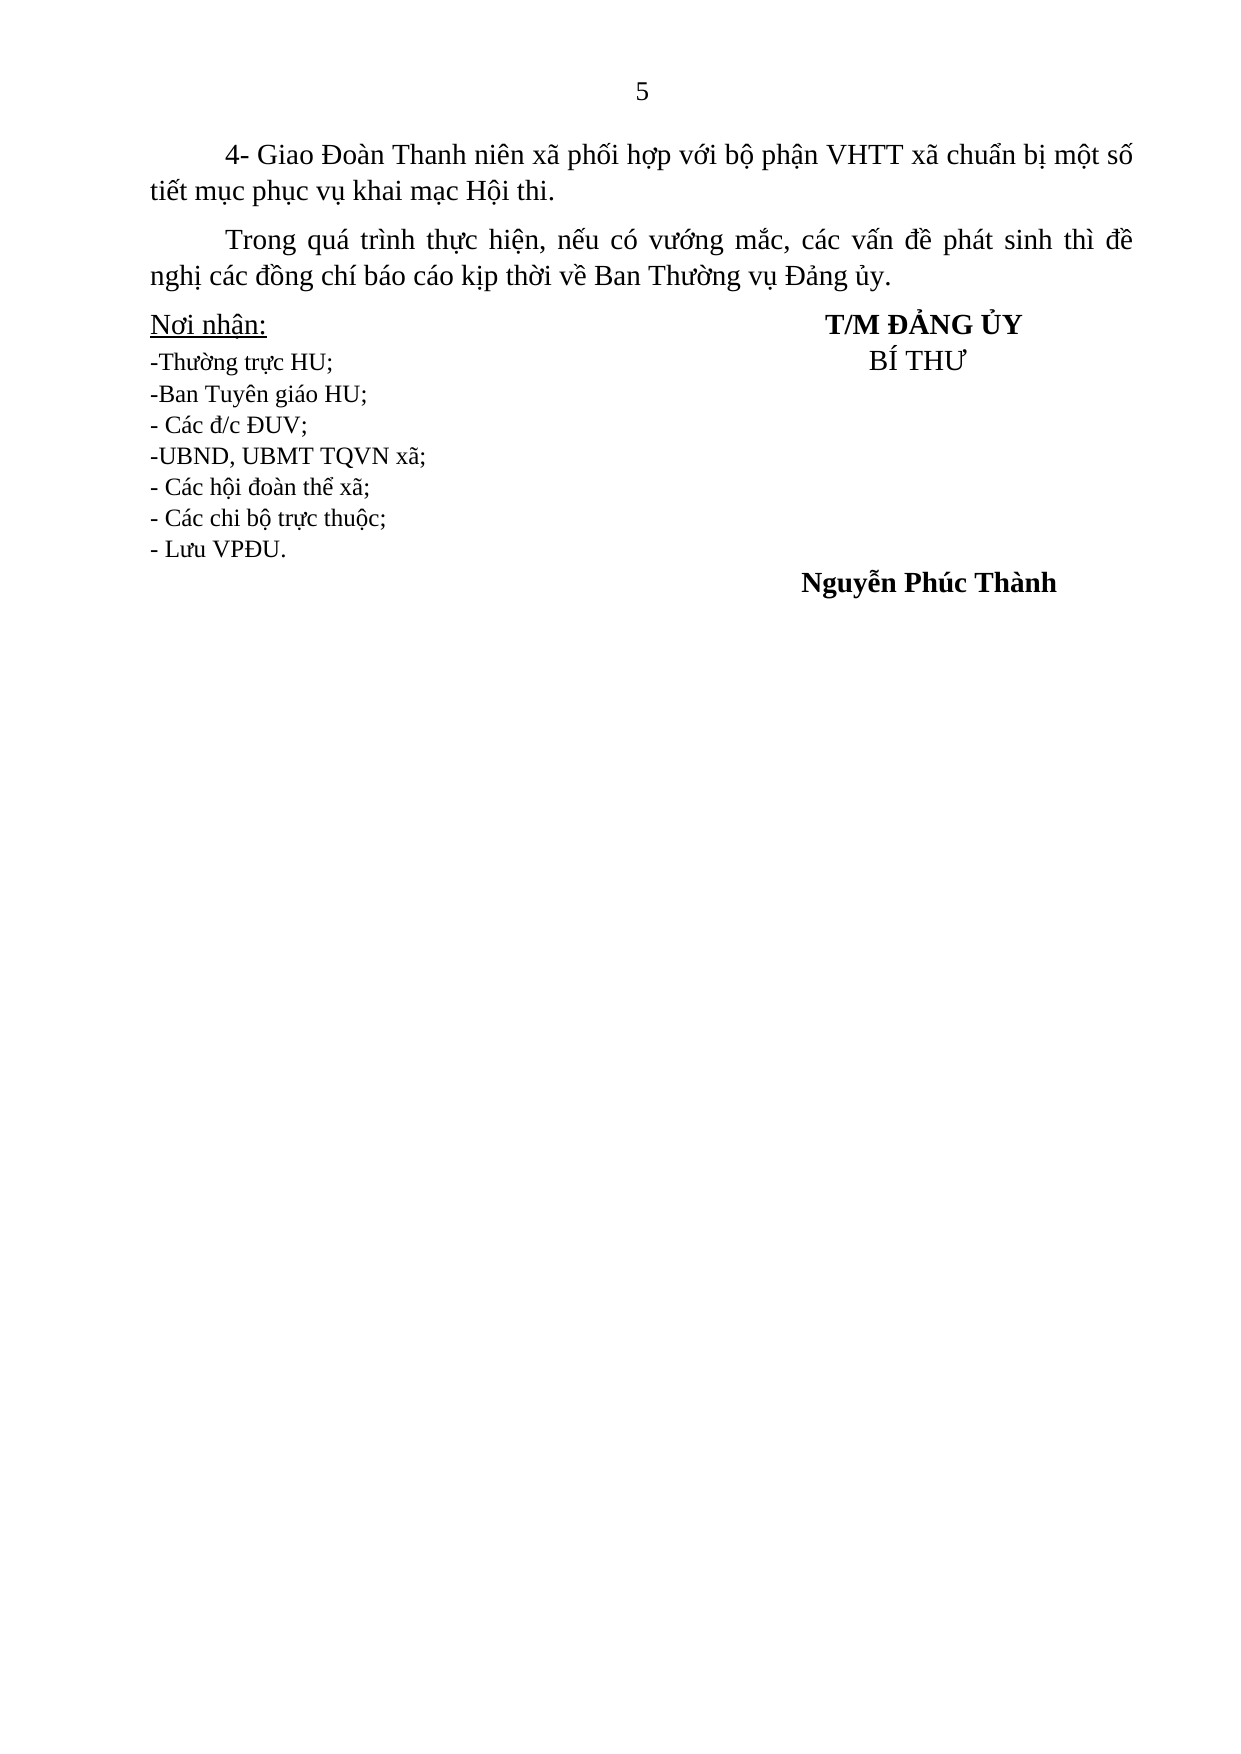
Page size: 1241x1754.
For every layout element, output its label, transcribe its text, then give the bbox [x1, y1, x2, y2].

text -Ban Tuyên giáo HU; [150, 379, 1134, 408]
text Trong quá trình thực hiện, nếu có vướng mắc, các vấn đề phát sinh thì đề nghị các đồng chí báo cáo kịp thời về Ban Thường vụ Đảng ủy. [150, 222, 1134, 292]
text 4- Giao Đoàn Thanh niên xã phối hợp với bộ phận VHTT xã chuẩn bị một số tiết mục phục vụ khai mạc Hội thi. [150, 137, 1134, 207]
text - Các hội đoàn thể xã; [150, 472, 1134, 501]
text - Các đ/c ĐUV; [150, 410, 1134, 439]
text - Các chi bộ trực thuộc; [150, 503, 1134, 532]
text Nơi nhận: T/M ĐẢNG ỦY [150, 307, 1134, 340]
text -Thường trực HU; BÍ THƯ [150, 343, 1134, 377]
text - Lưu VPĐU. [150, 534, 1134, 563]
text Nguyễn Phúc Thành [675, 565, 1134, 599]
text -UBND, UBMT TQVN xã; [150, 441, 1134, 470]
